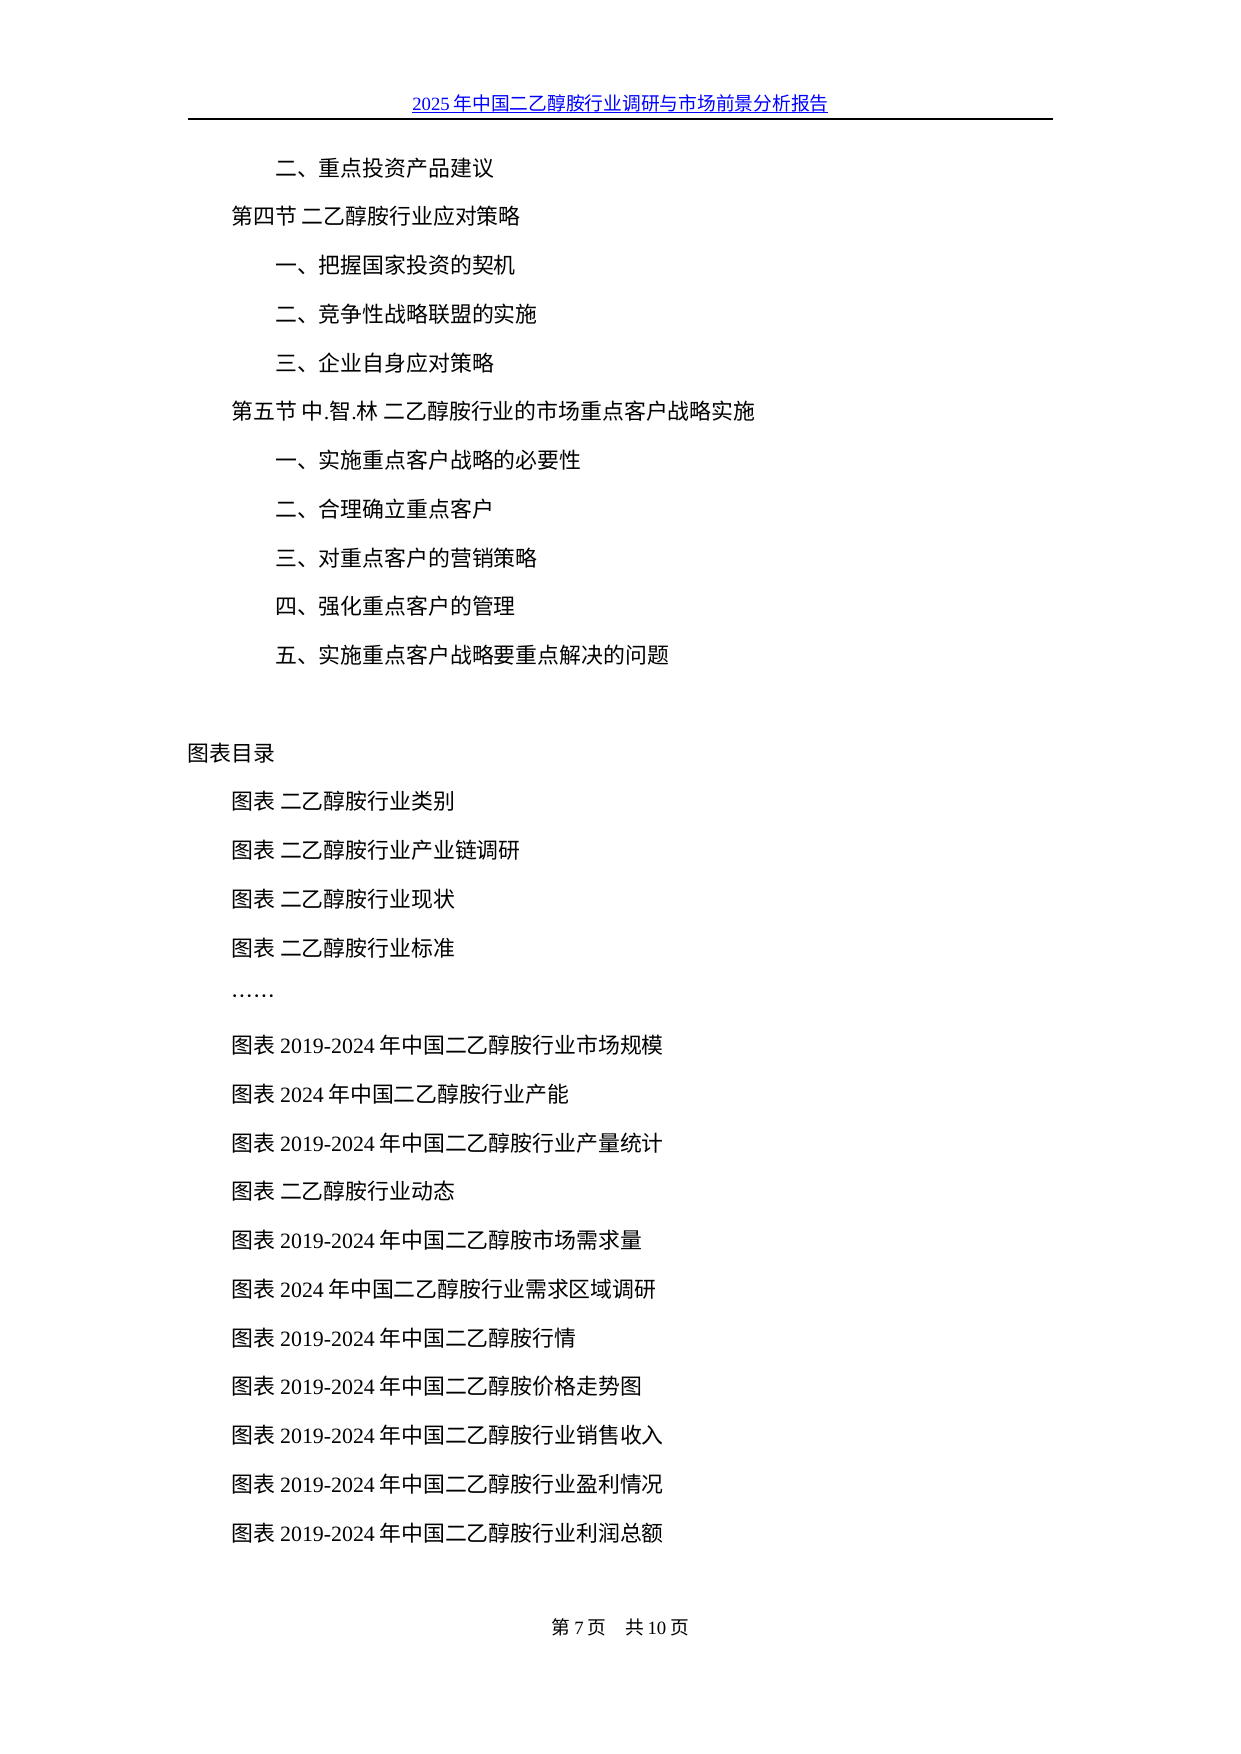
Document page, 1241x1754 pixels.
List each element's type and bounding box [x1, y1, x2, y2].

text [187, 150, 1053, 1548]
